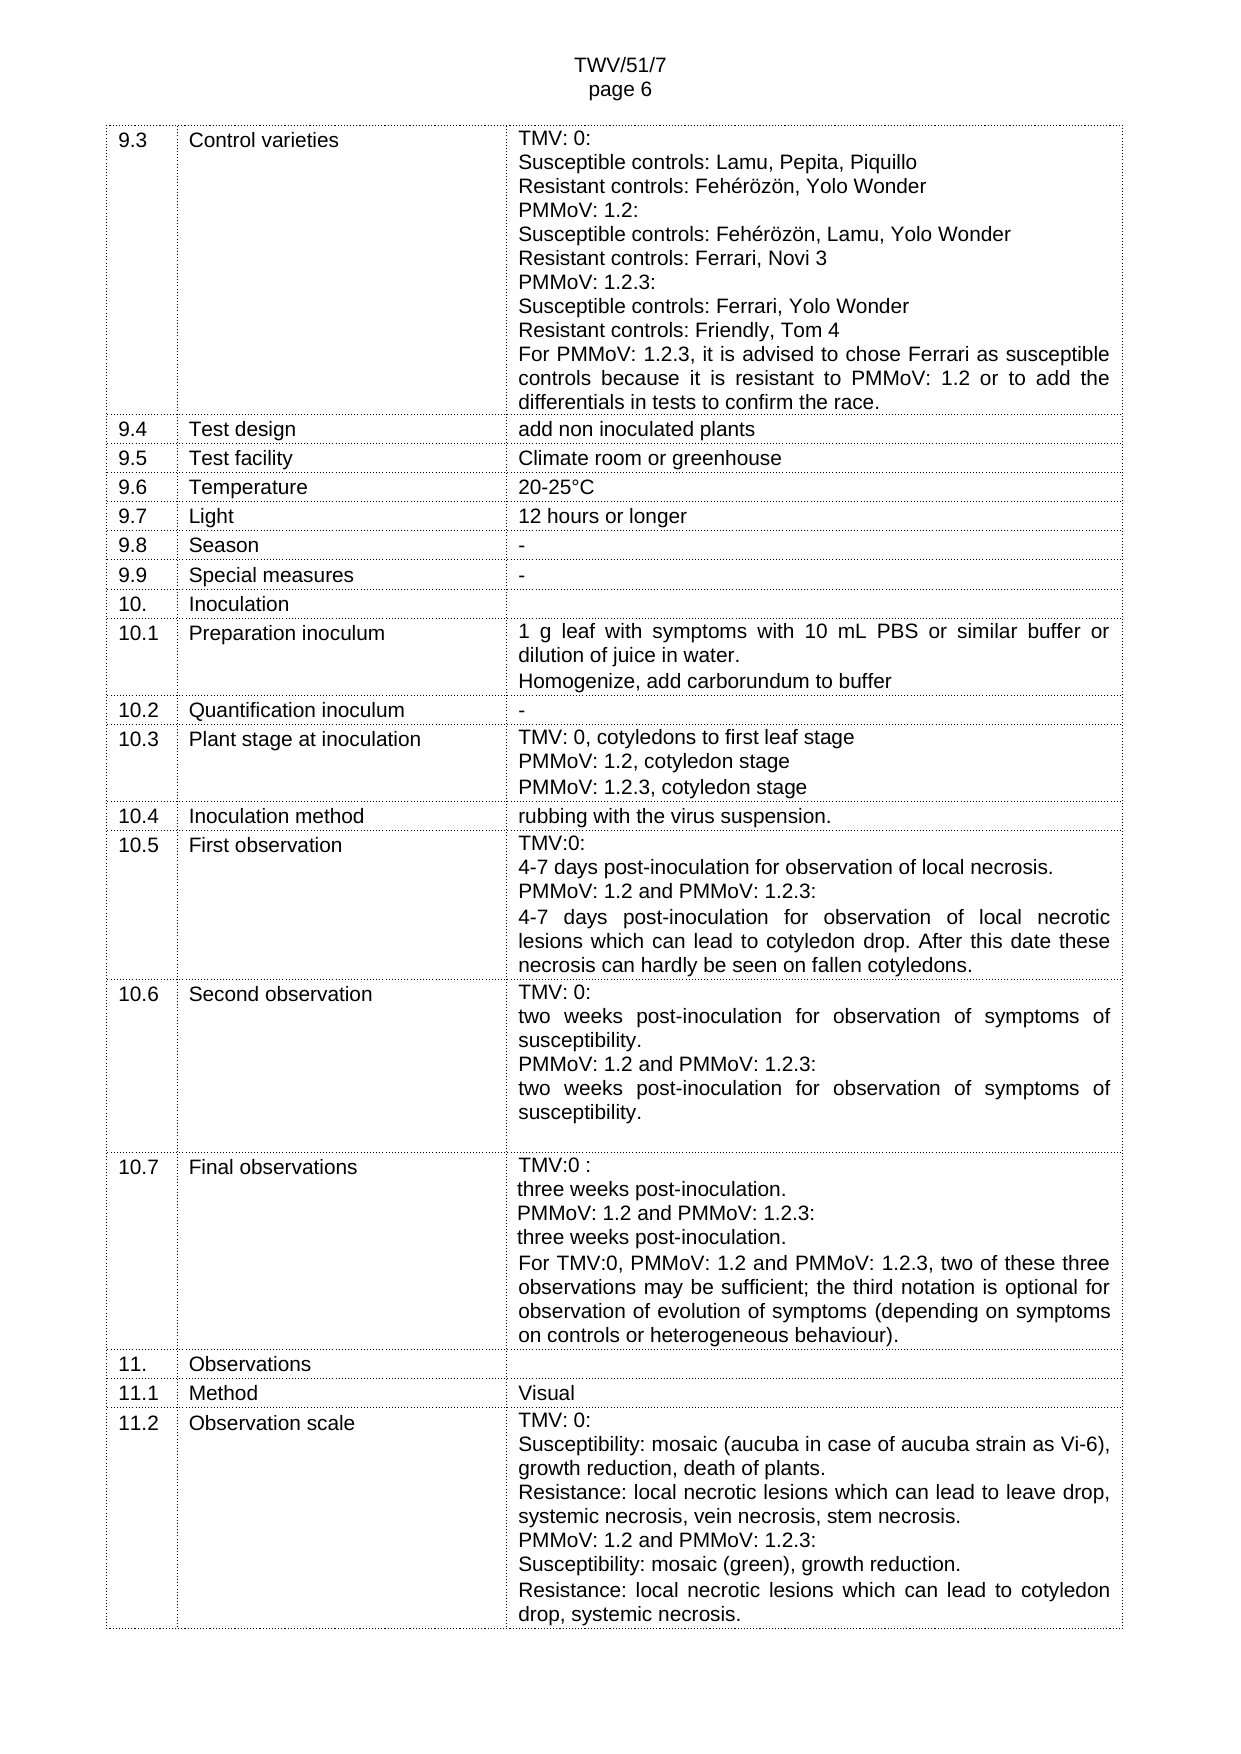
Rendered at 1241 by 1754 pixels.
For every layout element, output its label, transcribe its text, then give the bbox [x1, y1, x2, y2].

table_cell 10.5 [107, 830, 177, 979]
table_cell Method [177, 1378, 507, 1407]
table_cell Observation scale [177, 1407, 507, 1628]
table_cell 10.3 [107, 724, 177, 801]
table_cell Inoculation [177, 589, 507, 618]
table_cell Final observations [177, 1152, 507, 1349]
table_cell 9.5 [107, 443, 177, 472]
table_cell rubbing with the virus suspension. [507, 801, 1122, 830]
table_cell TMV: 0: Susceptible controls: Lamu, Pepita, Piquillo Resistant controls: Fehérözön, Yolo Wonder PMMoV: 1.2: Susceptible controls: Fehérözön, Lamu, Yolo Wonder Resistant controls: Ferrari, Novi 3 PMMoV: 1.2.3: Susceptible controls: Ferrari, Yolo Wonder Resistant controls: Friendly, Tom 4 For PMMoV: 1.2.3, it is advised to chose Ferrari as susceptible controls because it is resistant to PMMoV: 1.2 or to add the differentials in tests to confirm the race. [507, 125, 1122, 413]
table_cell TMV: 0: two weeks post-inoculation for observation of symptoms of susceptibility. PMMoV: 1.2 and PMMoV: 1.2.3: two weeks post-inoculation for observation of symptoms of susceptibility. [507, 979, 1122, 1152]
table_cell [507, 1349, 1122, 1378]
table_cell 11. [107, 1349, 177, 1378]
table_cell Quantification inoculum [177, 695, 507, 724]
table_cell - [507, 695, 1122, 724]
table_cell First observation [177, 830, 507, 979]
table_cell 11.1 [107, 1378, 177, 1407]
table_cell Test facility [177, 443, 507, 472]
table_cell Visual [507, 1378, 1122, 1407]
table_cell 11.2 [107, 1407, 177, 1628]
table_cell TMV: 0, cotyledons to first leaf stage PMMoV: 1.2, cotyledon stage PMMoV: 1.2.3, cotyledon stage [507, 724, 1122, 801]
table_cell Plant stage at inoculation [177, 724, 507, 801]
table_cell Test design [177, 414, 507, 443]
table_cell - [507, 530, 1122, 559]
table_cell Light [177, 501, 507, 530]
table_cell 10.6 [107, 979, 177, 1152]
table_cell 1 g leaf with symptoms with 10 mL PBS or similar buffer or dilution of juice in water. Homogenize, add carborundum to buffer [507, 618, 1122, 695]
table_cell - [507, 559, 1122, 588]
table_cell 10.4 [107, 801, 177, 830]
table_cell Season [177, 530, 507, 559]
table_cell TMV: 0: Susceptibility: mosaic (aucuba in case of aucuba strain as Vi-6), growth reduction, death of plants. Resistance: local necrotic lesions which can lead to leave drop, systemic necrosis, vein necrosis, stem necrosis. PMMoV: 1.2 and PMMoV: 1.2.3: Susceptibility: mosaic (green), growth reduction. Resistance: local necrotic lesions which can lead to cotyledon drop, systemic necrosis. [507, 1407, 1122, 1628]
table_cell Temperature [177, 472, 507, 501]
table_cell 20-25°C [507, 472, 1122, 501]
table_cell 10.1 [107, 618, 177, 695]
table_cell 10. [107, 589, 177, 618]
table_cell 9.4 [107, 414, 177, 443]
table_cell Inoculation method [177, 801, 507, 830]
table_cell 9.7 [107, 501, 177, 530]
table_cell [507, 589, 1122, 618]
table_cell 9.6 [107, 472, 177, 501]
table_cell TMV:0: 4-7 days post-inoculation for observation of local necrosis. PMMoV: 1.2 and PMMoV: 1.2.3: 4-7 days post-inoculation for observation of local necrotic lesions which can lead to cotyledon drop. After this date these necrosis can hardly be seen on fallen cotyledons. [507, 830, 1122, 979]
table_cell Special measures [177, 559, 507, 588]
table_cell Preparation inoculum [177, 618, 507, 695]
table_cell 9.8 [107, 530, 177, 559]
table_cell Second observation [177, 979, 507, 1152]
table_cell Observations [177, 1349, 507, 1378]
table_cell add non inoculated plants [507, 414, 1122, 443]
table_cell 12 hours or longer [507, 501, 1122, 530]
table_cell 10.7 [107, 1152, 177, 1349]
table_cell Control varieties [177, 125, 507, 413]
table_cell 9.3 [107, 125, 177, 413]
table_cell 10.2 [107, 695, 177, 724]
table_cell Climate room or greenhouse [507, 443, 1122, 472]
table_cell TMV:0 : three weeks post-inoculation. PMMoV: 1.2 and PMMoV: 1.2.3: three weeks post-inoculation. For TMV:0, PMMoV: 1.2 and PMMoV: 1.2.3, two of these three observations may be sufficient; the third notation is optional for observation of evolution of symptoms (depending on symptoms on controls or heterogeneous behaviour). [507, 1152, 1122, 1349]
table_cell 9.9 [107, 559, 177, 588]
